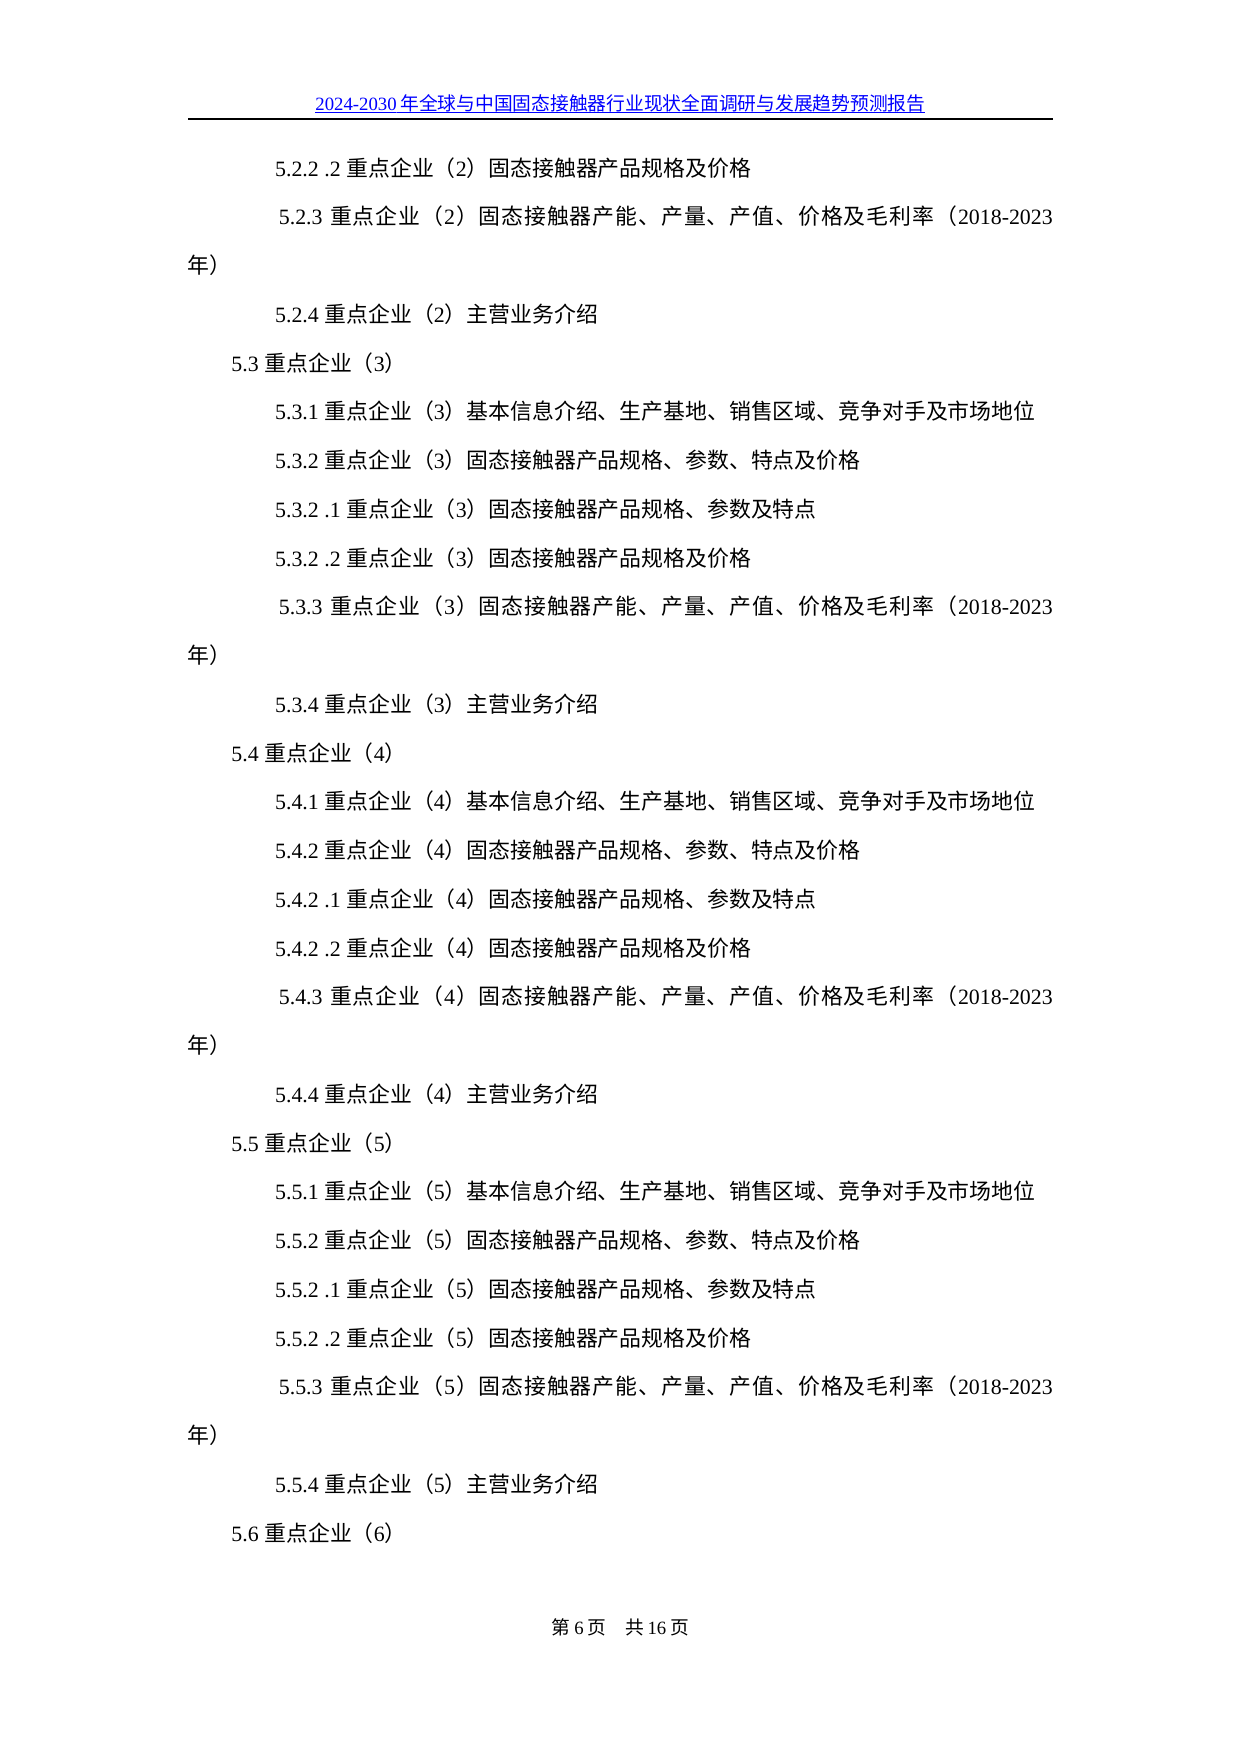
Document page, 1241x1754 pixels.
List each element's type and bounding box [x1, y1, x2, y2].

text [187, 150, 1053, 1548]
